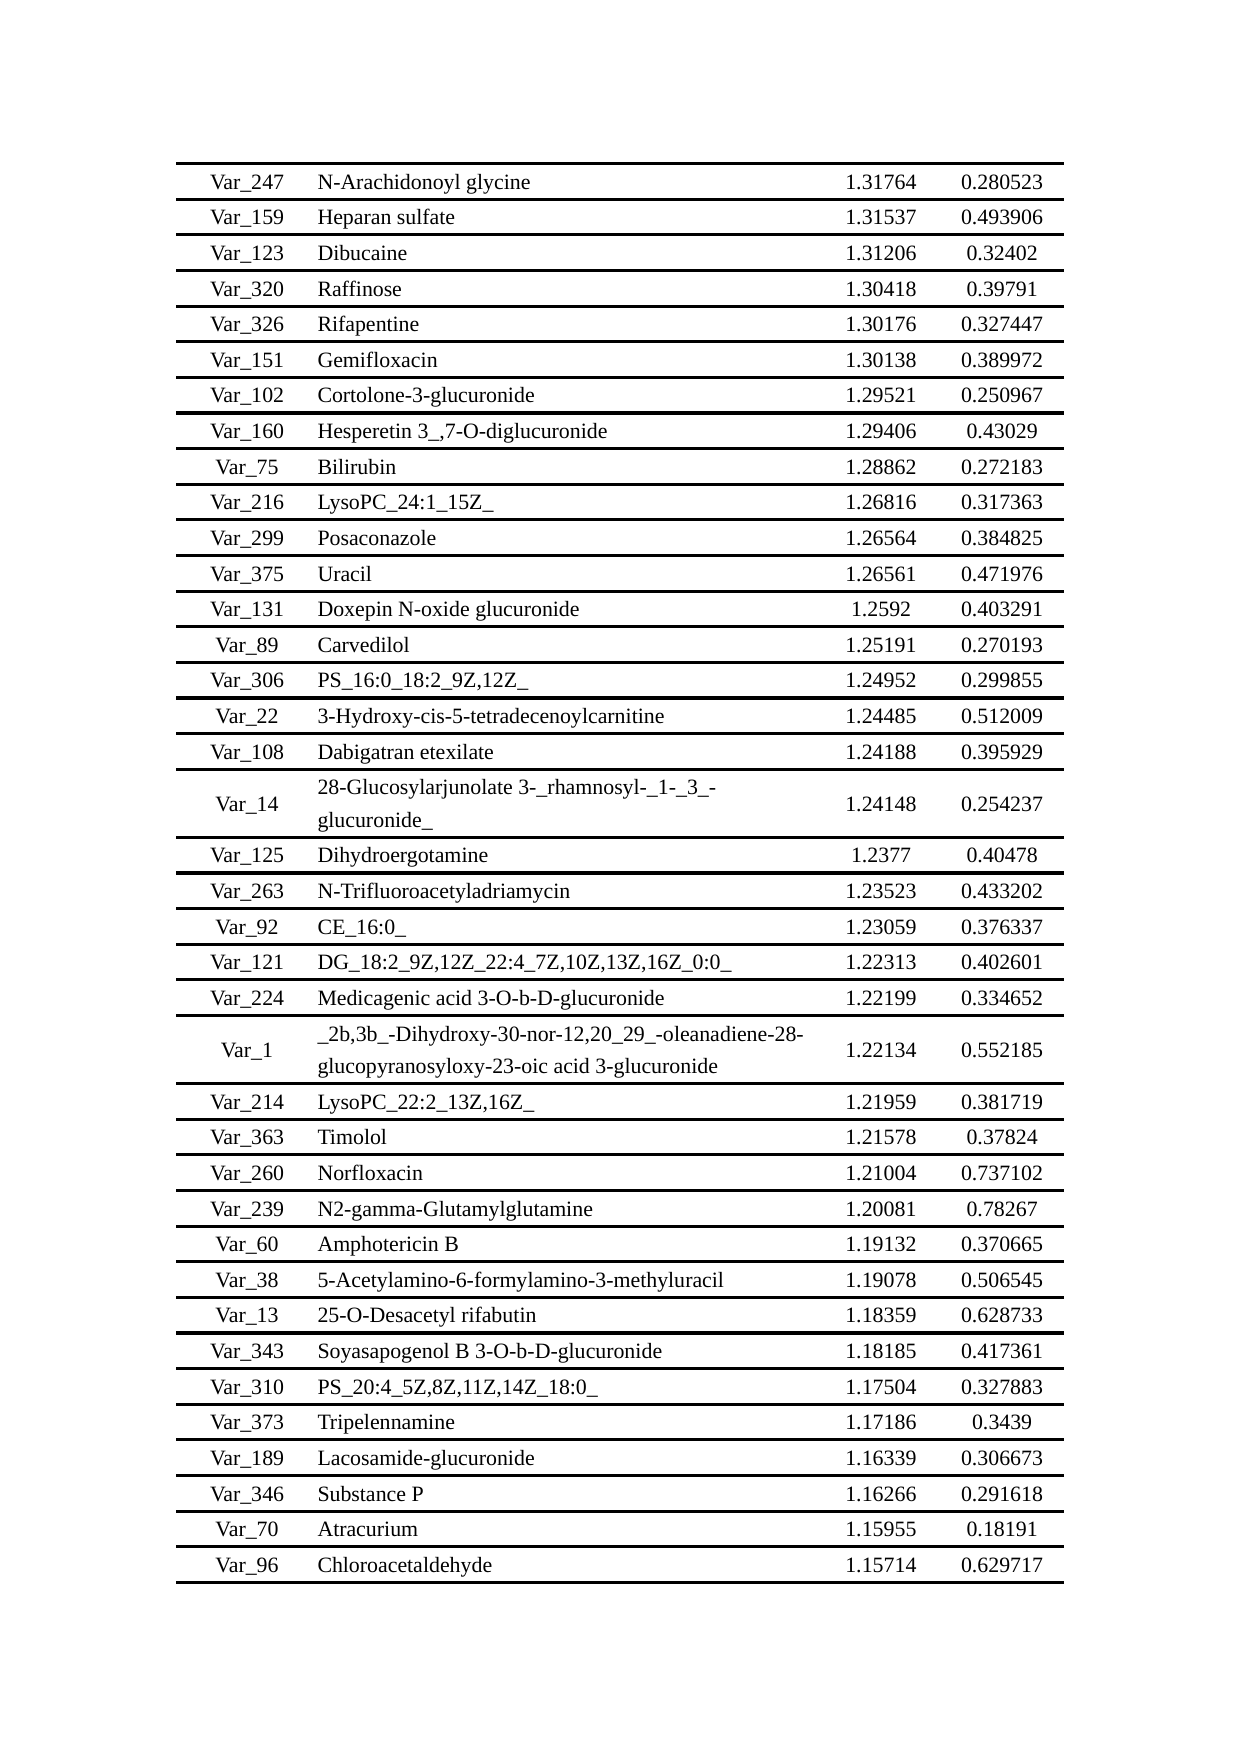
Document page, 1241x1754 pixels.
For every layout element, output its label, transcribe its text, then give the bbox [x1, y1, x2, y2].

table_cell 1.23059 [822, 910, 940, 943]
table_cell 0.317363 [940, 486, 1064, 518]
table_cell 0.334652 [940, 981, 1064, 1014]
table_cell 1.20081 [822, 1192, 940, 1224]
table_cell Var_326 [176, 308, 317, 340]
table_cell N2-gamma-Glutamylglutamine [317, 1192, 822, 1224]
table_cell Var_38 [176, 1263, 317, 1296]
table_cell Timolol [317, 1121, 822, 1153]
table_cell 1.2377 [822, 839, 940, 871]
table_cell 25-O-Desacetyl rifabutin [317, 1299, 822, 1331]
table_cell 1.26561 [822, 557, 940, 589]
table_cell 0.327883 [940, 1370, 1064, 1403]
table_cell Var_92 [176, 910, 317, 943]
table_cell Var_160 [176, 415, 317, 447]
table_cell Var_151 [176, 343, 317, 376]
table_cell Var_214 [176, 1085, 317, 1118]
table_cell Lacosamide-glucuronide [317, 1441, 822, 1474]
table_cell Bilirubin [317, 450, 822, 483]
table_cell 0.327447 [940, 308, 1064, 340]
table_cell Var_108 [176, 735, 317, 768]
table_cell 28-Glucosylarjunolate 3-_rhamnosyl-_1-_3_-glucuronide_ [317, 771, 822, 836]
table_cell 1.24952 [822, 664, 940, 696]
table_cell Var_13 [176, 1299, 317, 1331]
table_cell Var_373 [176, 1406, 317, 1438]
table_cell Var_14 [176, 771, 317, 836]
table_cell 0.402601 [940, 946, 1064, 978]
table_cell Var_239 [176, 1192, 317, 1224]
table_cell Dabigatran etexilate [317, 735, 822, 768]
table_cell Dihydroergotamine [317, 839, 822, 871]
table_cell 1.19078 [822, 1263, 940, 1296]
table_cell Var_60 [176, 1228, 317, 1260]
table_cell Norfloxacin [317, 1156, 822, 1189]
table_cell 1.21578 [822, 1121, 940, 1153]
table_cell Gemifloxacin [317, 343, 822, 376]
table_cell CE_16:0_ [317, 910, 822, 943]
table_cell 0.493906 [940, 201, 1064, 233]
table_cell 1.29406 [822, 415, 940, 447]
table_cell 1.17504 [822, 1370, 940, 1403]
table_cell Var_96 [176, 1548, 317, 1581]
table_cell 0.629717 [940, 1548, 1064, 1581]
table_cell Var_1 [176, 1017, 317, 1082]
table_cell 0.78267 [940, 1192, 1064, 1224]
table_cell 1.30176 [822, 308, 940, 340]
table_cell 0.272183 [940, 450, 1064, 483]
table_cell Medicagenic acid 3-O-b-D-glucuronide [317, 981, 822, 1014]
table_cell Var_363 [176, 1121, 317, 1153]
table_cell 0.18191 [940, 1513, 1064, 1545]
table_cell 0.280523 [940, 165, 1064, 198]
table_cell Atracurium [317, 1513, 822, 1545]
table_cell Var_125 [176, 839, 317, 871]
table_cell 1.24188 [822, 735, 940, 768]
table_cell 0.381719 [940, 1085, 1064, 1118]
table_cell Doxepin N-oxide glucuronide [317, 593, 822, 625]
table_cell Var_102 [176, 379, 317, 411]
table_cell 0.306673 [940, 1441, 1064, 1474]
table_cell Amphotericin B [317, 1228, 822, 1260]
table_cell 1.26564 [822, 521, 940, 554]
table_cell 0.40478 [940, 839, 1064, 871]
table_cell 1.22134 [822, 1017, 940, 1082]
table_cell 1.25191 [822, 628, 940, 661]
table_cell 1.21004 [822, 1156, 940, 1189]
table_cell N-Trifluoroacetyladriamycin [317, 875, 822, 907]
table_cell 0.433202 [940, 875, 1064, 907]
table_cell 0.628733 [940, 1299, 1064, 1331]
table_cell Cortolone-3-glucuronide [317, 379, 822, 411]
table_cell 0.37824 [940, 1121, 1064, 1153]
table_cell 0.250967 [940, 379, 1064, 411]
table_cell 1.31206 [822, 236, 940, 269]
table_cell Substance P [317, 1477, 822, 1509]
table_cell Rifapentine [317, 308, 822, 340]
table_cell Carvedilol [317, 628, 822, 661]
table_cell 5-Acetylamino-6-formylamino-3-methyluracil [317, 1263, 822, 1296]
table_cell 1.16339 [822, 1441, 940, 1474]
table_cell 1.30138 [822, 343, 940, 376]
table_cell 1.30418 [822, 272, 940, 304]
table_cell 1.18185 [822, 1335, 940, 1367]
table_cell DG_18:2_9Z,12Z_22:4_7Z,10Z,13Z,16Z_0:0_ [317, 946, 822, 978]
table_cell 0.471976 [940, 557, 1064, 589]
table_cell Var_343 [176, 1335, 317, 1367]
table_cell Var_247 [176, 165, 317, 198]
table_cell 1.26816 [822, 486, 940, 518]
table_cell Uracil [317, 557, 822, 589]
table_cell 0.506545 [940, 1263, 1064, 1296]
table_cell Var_260 [176, 1156, 317, 1189]
table_cell N-Arachidonoyl glycine [317, 165, 822, 198]
table_cell 0.299855 [940, 664, 1064, 696]
table_cell 0.403291 [940, 593, 1064, 625]
table_cell Hesperetin 3_,7-O-diglucuronide [317, 415, 822, 447]
table_cell Var_22 [176, 700, 317, 732]
table_cell 0.254237 [940, 771, 1064, 836]
table_cell 1.31537 [822, 201, 940, 233]
table_cell 0.270193 [940, 628, 1064, 661]
table_cell LysoPC_22:2_13Z,16Z_ [317, 1085, 822, 1118]
table_cell Var_189 [176, 1441, 317, 1474]
table_cell 1.19132 [822, 1228, 940, 1260]
table_cell PS_20:4_5Z,8Z,11Z,14Z_18:0_ [317, 1370, 822, 1403]
table_cell 0.389972 [940, 343, 1064, 376]
table_cell Var_131 [176, 593, 317, 625]
table_cell Posaconazole [317, 521, 822, 554]
table_cell Var_123 [176, 236, 317, 269]
table_cell 1.24485 [822, 700, 940, 732]
table_cell 0.376337 [940, 910, 1064, 943]
table_cell Chloroacetaldehyde [317, 1548, 822, 1581]
table_cell Tripelennamine [317, 1406, 822, 1438]
table_cell 0.32402 [940, 236, 1064, 269]
table_cell 1.24148 [822, 771, 940, 836]
table_cell 1.22199 [822, 981, 940, 1014]
table_cell Heparan sulfate [317, 201, 822, 233]
table_cell Var_70 [176, 1513, 317, 1545]
table_cell 1.31764 [822, 165, 940, 198]
table_cell Var_310 [176, 1370, 317, 1403]
table_cell 3-Hydroxy-cis-5-tetradecenoylcarnitine [317, 700, 822, 732]
table_cell 1.15714 [822, 1548, 940, 1581]
table_cell Var_75 [176, 450, 317, 483]
table_cell 0.370665 [940, 1228, 1064, 1260]
table_cell 1.17186 [822, 1406, 940, 1438]
table_cell 0.417361 [940, 1335, 1064, 1367]
table_cell 0.3439 [940, 1406, 1064, 1438]
table_cell 1.29521 [822, 379, 940, 411]
table_cell Var_159 [176, 201, 317, 233]
table_cell Var_375 [176, 557, 317, 589]
table_cell 0.512009 [940, 700, 1064, 732]
table_cell Var_121 [176, 946, 317, 978]
table_cell Var_263 [176, 875, 317, 907]
table_cell Var_299 [176, 521, 317, 554]
table_cell 0.737102 [940, 1156, 1064, 1189]
table_cell 1.18359 [822, 1299, 940, 1331]
table_cell 1.23523 [822, 875, 940, 907]
table_cell PS_16:0_18:2_9Z,12Z_ [317, 664, 822, 696]
table_cell 0.552185 [940, 1017, 1064, 1082]
table_cell 0.395929 [940, 735, 1064, 768]
table_cell 1.16266 [822, 1477, 940, 1509]
table_cell Var_216 [176, 486, 317, 518]
table_cell Var_89 [176, 628, 317, 661]
table_cell Var_320 [176, 272, 317, 304]
table_cell _2b,3b_-Dihydroxy-30-nor-12,20_29_-oleanadiene-28-glucopyranosyloxy-23-oic acid 3-glucuronide [317, 1017, 822, 1082]
table_cell Var_224 [176, 981, 317, 1014]
table_cell Var_346 [176, 1477, 317, 1509]
table_cell 1.15955 [822, 1513, 940, 1545]
table_cell Raffinose [317, 272, 822, 304]
table_cell Dibucaine [317, 236, 822, 269]
table_cell Soyasapogenol B 3-O-b-D-glucuronide [317, 1335, 822, 1367]
table_cell 0.43029 [940, 415, 1064, 447]
table_cell Var_306 [176, 664, 317, 696]
table_cell 0.291618 [940, 1477, 1064, 1509]
table_cell 0.39791 [940, 272, 1064, 304]
table_cell 1.2592 [822, 593, 940, 625]
table_cell LysoPC_24:1_15Z_ [317, 486, 822, 518]
table_cell 1.22313 [822, 946, 940, 978]
table_cell 1.21959 [822, 1085, 940, 1118]
table_cell 1.28862 [822, 450, 940, 483]
table_cell 0.384825 [940, 521, 1064, 554]
